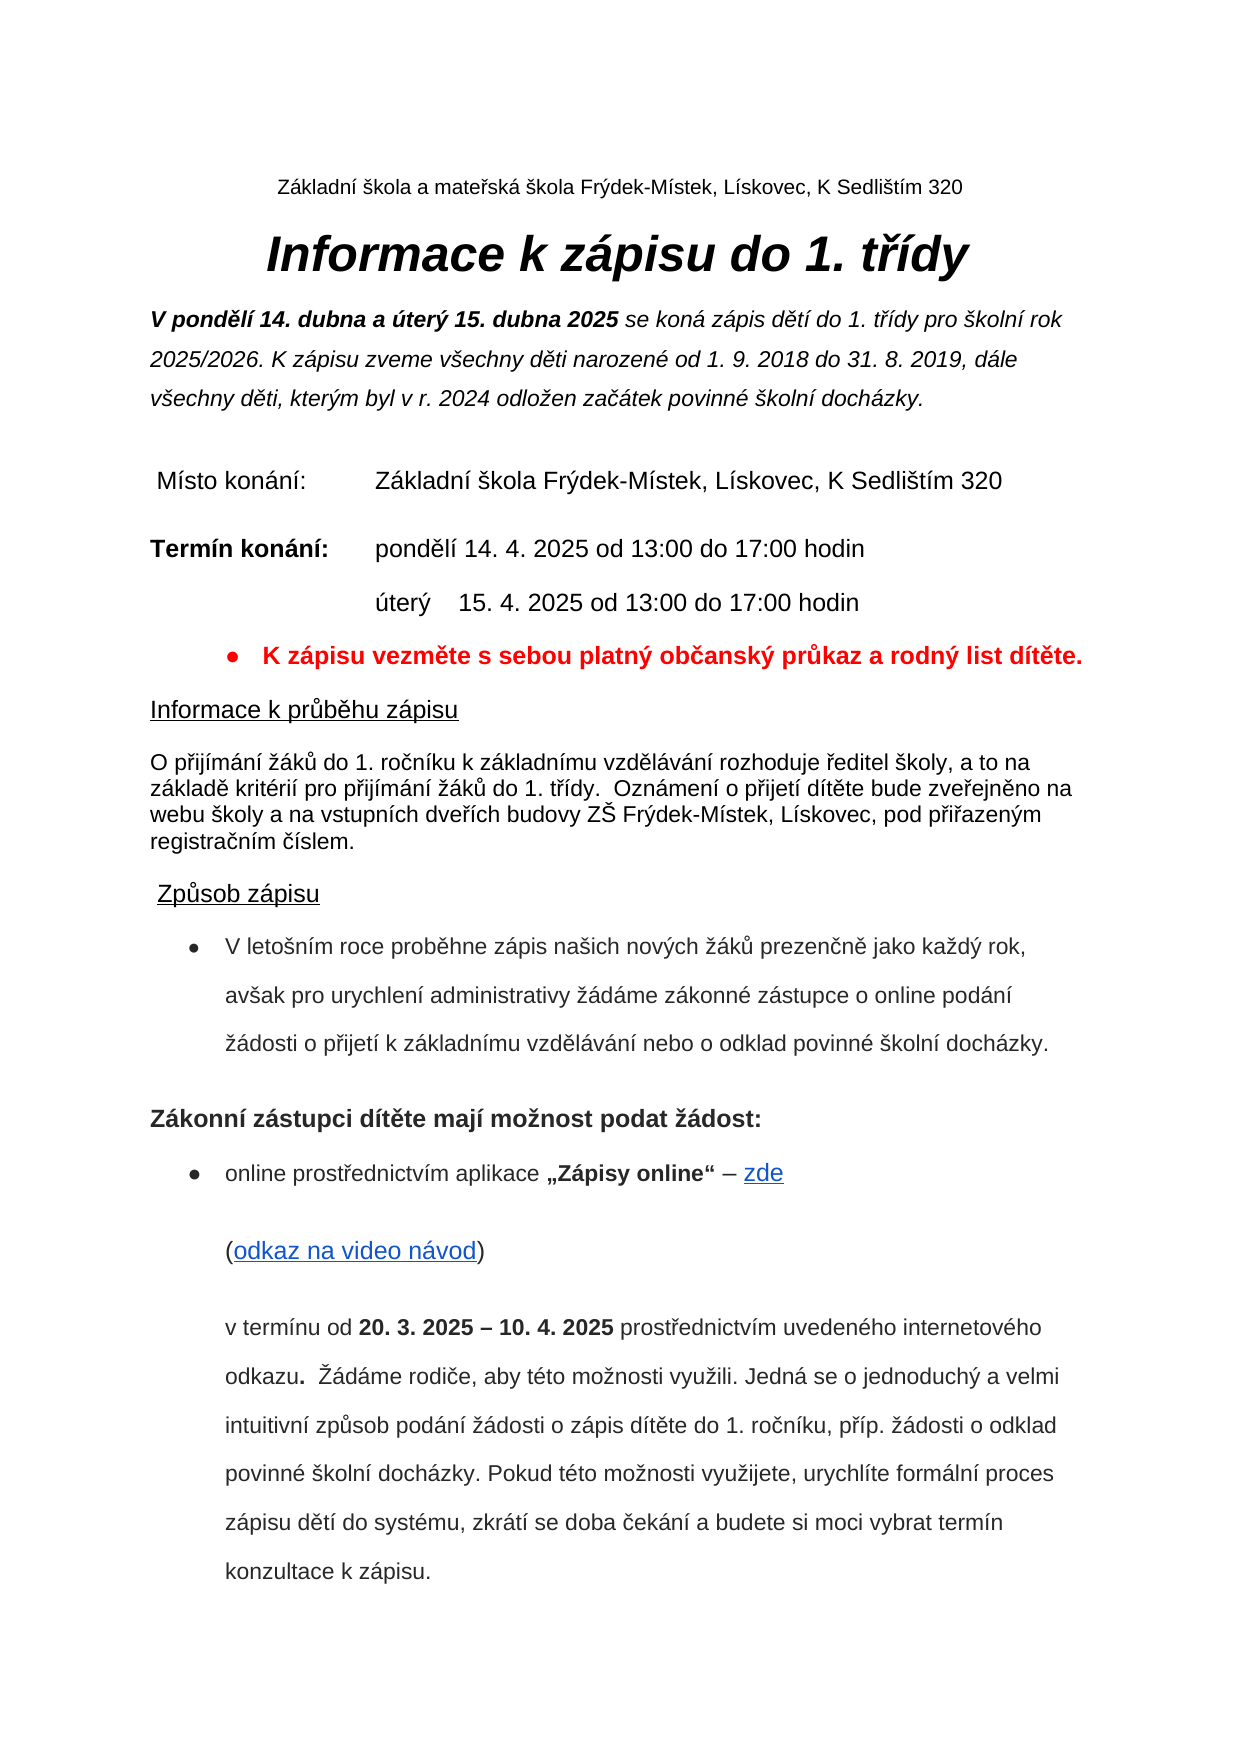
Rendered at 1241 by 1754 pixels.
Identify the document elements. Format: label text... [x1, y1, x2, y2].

text (odkaz na video návod) [225, 1236, 1090, 1265]
text O přijímání žáků do 1. ročníku k základnímu vzdělávání rozhoduje ředitel školy, a to na základě kritérií pro přijímání žáků do 1. třídy. Oznámení o přijetí dítěte bude zveřejněno na webu školy a na vstupních dveřích budovy ZŠ Frýdek-Místek, Lískovec, pod přiřazeným registračním číslem. [150, 749, 1090, 854]
text úterý 15. 4. 2025 od 13:00 do 17:00 hodin [150, 587, 1090, 616]
text Základní škola a mateřská škola Frýdek-Místek, Lískovec, K Sedlištím 320 [150, 175, 1090, 199]
list V letošním roce proběhne zápis našich nových žáků prezenčně jako každý rok, avšak pro urychlení administrativy žádáme zákonné zástupce o online podání žádosti o přijetí k základnímu vzdělávání nebo o odklad povinné školní docházky. [187, 933, 1090, 1057]
text Informace k zápisu do 1. třídy [150, 224, 1090, 281]
text Zákonní zástupci dítěte mají možnost podat žádost: [150, 1104, 1090, 1133]
text ● K zápisu vezměte s sebou platný občanský průkaz a rodný list dítěte. [225, 641, 1090, 670]
text V pondělí 14. dubna a úterý 15. dubna 2025 se koná zápis dětí do 1. třídy pro školní rok 2025/2026. K zápisu zveme všechny děti narozené od 1. 9. 2018 do 31. 8. 2019, dále všechny děti, kterým byl v r. 2024 odložen začátek povinné školní docházky. Místo konání: Základní škola Frýdek-Místek, Lískovec, K Sedlištím 320 [150, 306, 1090, 494]
text v termínu od 20. 3. 2025 – 10. 4. 2025 prostřednictvím uvedeného internetového odkazu. Žádáme rodiče, aby této možnosti využili. Jedná se o jednoduchý a velmi intuitivní způsob podání žádosti o zápis dítěte do 1. ročníku, příp. žádosti o odklad povinné školní docházky. Pokud této možnosti využijete, urychlíte formální proces zápisu dětí do systému, zkrátí se doba čekání a budete si moci vybrat termín konzultace k zápisu. [225, 1314, 1090, 1584]
text Informace k průběhu zápisu [150, 695, 1090, 724]
list online prostřednictvím aplikace „Zápisy online“ – zde [187, 1158, 1090, 1187]
text Způsob zápisu [150, 879, 1090, 908]
text Termín konání: pondělí 14. 4. 2025 od 13:00 do 17:00 hodin [150, 534, 1090, 562]
